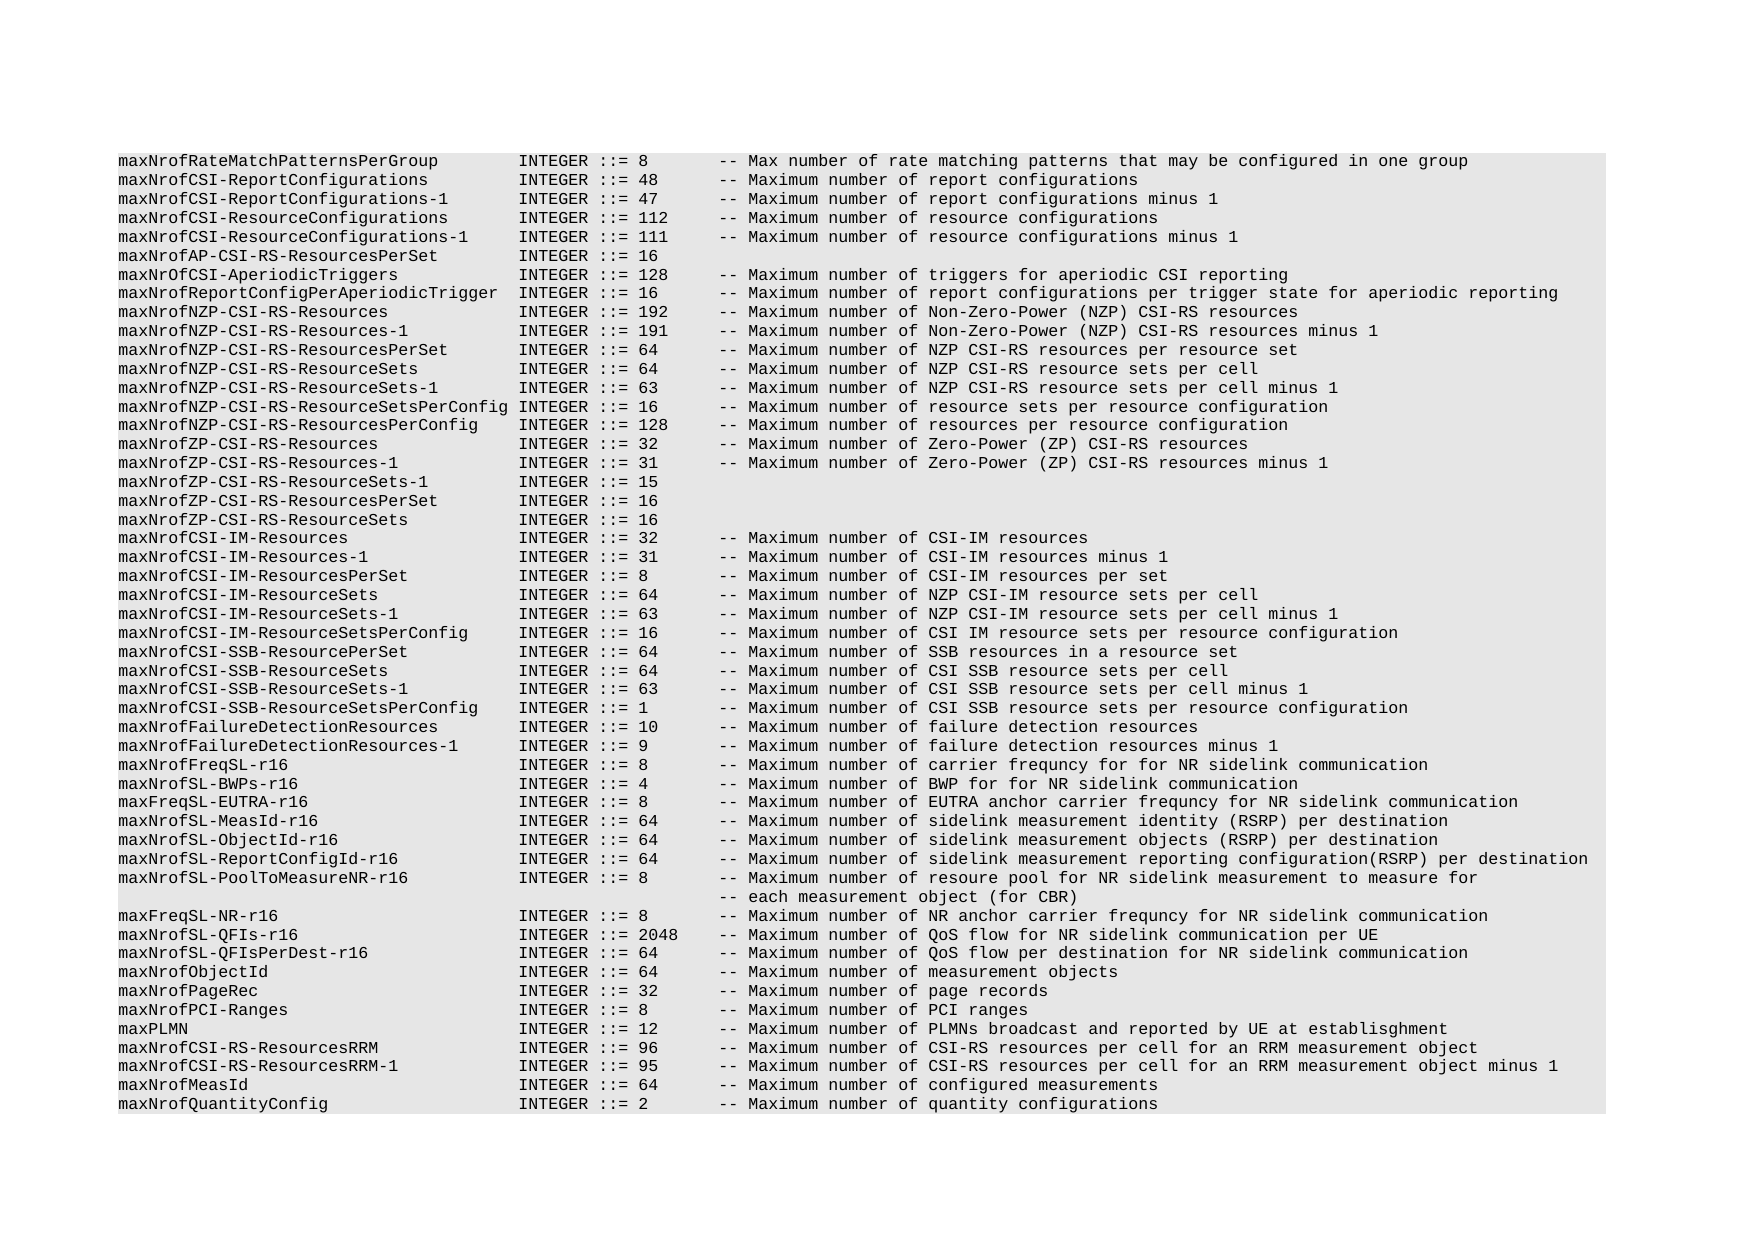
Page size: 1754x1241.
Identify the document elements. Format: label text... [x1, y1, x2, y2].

text maxNrofCSI-ResourceConfigurations-1 INTEGER ::= 111 -- Maximum number of resource configurations minus 1 [118, 228, 1606, 247]
text maxNrofPageRec INTEGER ::= 32 -- Maximum number of page records [118, 983, 1606, 1001]
text maxNrofCSI-RS-ResourcesRRM INTEGER ::= 96 -- Maximum number of CSI-RS resources per cell for an RRM measurement object [118, 1039, 1606, 1058]
text maxNrofZP-CSI-RS-ResourcesPerSet INTEGER ::= 16 [118, 492, 1606, 511]
text maxNrofCSI-IM-ResourceSets-1 INTEGER ::= 63 -- Maximum number of NZP CSI-IM resource sets per cell minus 1 [118, 606, 1606, 624]
text maxNrofCSI-IM-ResourcesPerSet INTEGER ::= 8 -- Maximum number of CSI-IM resources per set [118, 568, 1606, 587]
text maxNrofSL-BWPs-r16 INTEGER ::= 4 -- Maximum number of BWP for for NR sidelink communication [118, 775, 1606, 794]
text maxNrofCSI-SSB-ResourcePerSet INTEGER ::= 64 -- Maximum number of SSB resources in a resource set [118, 643, 1606, 662]
text maxNrOfCSI-AperiodicTriggers INTEGER ::= 128 -- Maximum number of triggers for aperiodic CSI reporting [118, 266, 1606, 285]
text maxNrofZP-CSI-RS-ResourceSets INTEGER ::= 16 [118, 511, 1606, 530]
text maxNrofFreqSL-r16 INTEGER ::= 8 -- Maximum number of carrier frequncy for for NR sidelink communication [118, 756, 1606, 775]
text maxNrofZP-CSI-RS-Resources-1 INTEGER ::= 31 -- Maximum number of Zero-Power (ZP) CSI-RS resources minus 1 [118, 455, 1606, 473]
text maxNrofCSI-ReportConfigurations-1 INTEGER ::= 47 -- Maximum number of report configurations minus 1 [118, 191, 1606, 209]
text maxNrofCSI-IM-Resources INTEGER ::= 32 -- Maximum number of CSI-IM resources [118, 530, 1606, 549]
text maxNrofCSI-SSB-ResourceSets-1 INTEGER ::= 63 -- Maximum number of CSI SSB resource sets per cell minus 1 [118, 681, 1606, 700]
text maxNrofNZP-CSI-RS-ResourceSetsPerConfig INTEGER ::= 16 -- Maximum number of resource sets per resource configuration [118, 398, 1606, 417]
text maxFreqSL-EUTRA-r16 INTEGER ::= 8 -- Maximum number of EUTRA anchor carrier frequncy for NR sidelink communication [118, 794, 1606, 813]
text maxNrofCSI-SSB-ResourceSetsPerConfig INTEGER ::= 1 -- Maximum number of CSI SSB resource sets per resource configuration [118, 700, 1606, 719]
text maxNrofSL-QFIs-r16 INTEGER ::= 2048 -- Maximum number of QoS flow for NR sidelink communication per UE [118, 926, 1606, 945]
text maxNrofQuantityConfig INTEGER ::= 2 -- Maximum number of quantity configurations [118, 1096, 1606, 1114]
text maxNrofCSI-SSB-ResourceSets INTEGER ::= 64 -- Maximum number of CSI SSB resource sets per cell [118, 662, 1606, 681]
text maxNrofNZP-CSI-RS-ResourceSets INTEGER ::= 64 -- Maximum number of NZP CSI-RS resource sets per cell [118, 360, 1606, 379]
text maxNrofNZP-CSI-RS-ResourcesPerConfig INTEGER ::= 128 -- Maximum number of resources per resource configuration [118, 417, 1606, 436]
text maxNrofCSI-IM-Resources-1 INTEGER ::= 31 -- Maximum number of CSI-IM resources minus 1 [118, 549, 1606, 568]
text maxFreqSL-NR-r16 INTEGER ::= 8 -- Maximum number of NR anchor carrier frequncy for NR sidelink communication [118, 907, 1606, 926]
text maxNrofSL-QFIsPerDest-r16 INTEGER ::= 64 -- Maximum number of QoS flow per destination for NR sidelink communication [118, 945, 1606, 964]
text maxPLMN INTEGER ::= 12 -- Maximum number of PLMNs broadcast and reported by UE at establisghment [118, 1020, 1606, 1039]
text maxNrofZP-CSI-RS-ResourceSets-1 INTEGER ::= 15 [118, 473, 1606, 492]
text maxNrofNZP-CSI-RS-Resources INTEGER ::= 192 -- Maximum number of Non-Zero-Power (NZP) CSI-RS resources [118, 304, 1606, 323]
text maxNrofReportConfigPerAperiodicTrigger INTEGER ::= 16 -- Maximum number of report configurations per trigger state for aperiodic reporting [118, 285, 1606, 304]
text -- each measurement object (for CBR) [118, 888, 1606, 907]
text maxNrofSL-ObjectId-r16 INTEGER ::= 64 -- Maximum number of sidelink measurement objects (RSRP) per destination [118, 832, 1606, 851]
text maxNrofMeasId INTEGER ::= 64 -- Maximum number of configured measurements [118, 1077, 1606, 1096]
text maxNrofObjectId INTEGER ::= 64 -- Maximum number of measurement objects [118, 964, 1606, 983]
text maxNrofRateMatchPatternsPerGroup INTEGER ::= 8 -- Max number of rate matching patterns that may be configured in one group [118, 153, 1606, 172]
text maxNrofCSI-IM-ResourceSetsPerConfig INTEGER ::= 16 -- Maximum number of CSI IM resource sets per resource configuration [118, 624, 1606, 643]
text maxNrofFailureDetectionResources INTEGER ::= 10 -- Maximum number of failure detection resources [118, 719, 1606, 737]
text maxNrofCSI-IM-ResourceSets INTEGER ::= 64 -- Maximum number of NZP CSI-IM resource sets per cell [118, 587, 1606, 606]
text maxNrofSL-ReportConfigId-r16 INTEGER ::= 64 -- Maximum number of sidelink measurement reporting configuration(RSRP) per destination [118, 851, 1606, 869]
text maxNrofPCI-Ranges INTEGER ::= 8 -- Maximum number of PCI ranges [118, 1001, 1606, 1020]
text maxNrofNZP-CSI-RS-ResourcesPerSet INTEGER ::= 64 -- Maximum number of NZP CSI-RS resources per resource set [118, 342, 1606, 360]
text maxNrofNZP-CSI-RS-ResourceSets-1 INTEGER ::= 63 -- Maximum number of NZP CSI-RS resource sets per cell minus 1 [118, 379, 1606, 398]
text maxNrofCSI-RS-ResourcesRRM-1 INTEGER ::= 95 -- Maximum number of CSI-RS resources per cell for an RRM measurement object minus 1 [118, 1058, 1606, 1077]
text maxNrofZP-CSI-RS-Resources INTEGER ::= 32 -- Maximum number of Zero-Power (ZP) CSI-RS resources [118, 436, 1606, 455]
text maxNrofSL-MeasId-r16 INTEGER ::= 64 -- Maximum number of sidelink measurement identity (RSRP) per destination [118, 813, 1606, 832]
text maxNrofCSI-ReportConfigurations INTEGER ::= 48 -- Maximum number of report configurations [118, 172, 1606, 191]
text maxNrofNZP-CSI-RS-Resources-1 INTEGER ::= 191 -- Maximum number of Non-Zero-Power (NZP) CSI-RS resources minus 1 [118, 323, 1606, 342]
text maxNrofSL-PoolToMeasureNR-r16 INTEGER ::= 8 -- Maximum number of resoure pool for NR sidelink measurement to measure for [118, 869, 1606, 888]
text maxNrofCSI-ResourceConfigurations INTEGER ::= 112 -- Maximum number of resource configurations [118, 209, 1606, 228]
text maxNrofFailureDetectionResources-1 INTEGER ::= 9 -- Maximum number of failure detection resources minus 1 [118, 737, 1606, 756]
text maxNrofAP-CSI-RS-ResourcesPerSet INTEGER ::= 16 [118, 247, 1606, 266]
